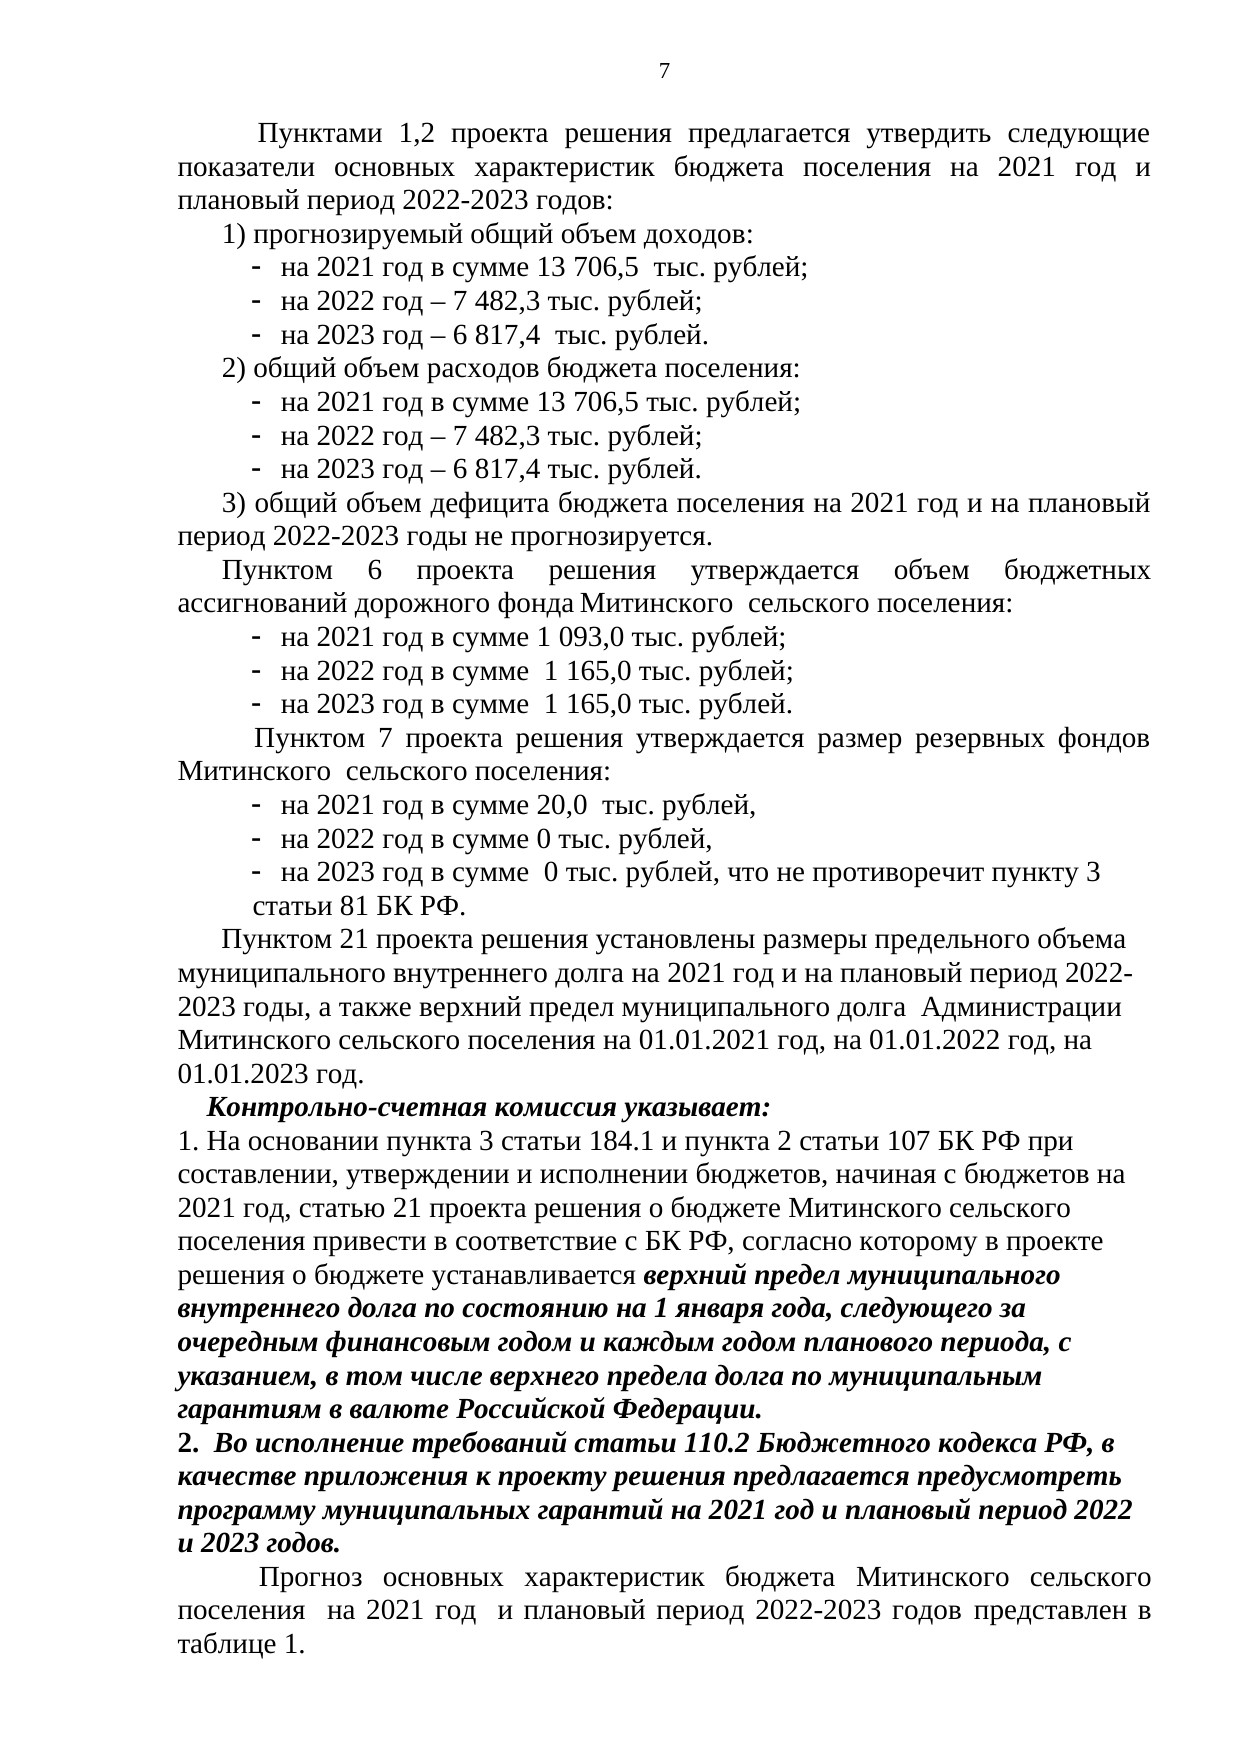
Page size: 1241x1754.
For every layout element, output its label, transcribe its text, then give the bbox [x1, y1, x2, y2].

list на 2021 год в сумме 13 706,5 тыс. рублей; [251, 249, 1152, 283]
list на 2022 год – 7 482,3 тыс. рублей; [251, 418, 1152, 451]
list на 2021 год в сумме 1 093,0 тыс. рублей; [251, 619, 1152, 653]
text 2) общий объем расходов бюджета поселения: [222, 350, 1152, 384]
text Пунктом 6 проекта решения утверждается объем бюджетных ассигнований дорожного фонда Митинского сельского поселения: [177, 552, 1152, 619]
text 1) прогнозируемый общий объем доходов: [177, 216, 1152, 249]
list на 2022 год в сумме 1 165,0 тыс. рублей; [251, 653, 1152, 686]
list на 2022 год – 7 482,3 тыс. рублей; [251, 283, 1152, 317]
text 1. На основании пункта 3 статьи 184.1 и пункта 2 статьи 107 БК РФ при составлении, утверждении и исполнении бюджетов, начиная с бюджетов на 2021 год, статью 21 проекта решения о бюджете Митинского сельского поселения привести в соответствие с БК РФ, согласно которому в проекте решения о бюджете устанавливается верхний предел муниципального внутреннего долга по состоянию на 1 января года, следующего за очередным финансовым годом и каждым годом планового периода, с указанием, в том числе верхнего предела долга по муниципальным гарантиям в валюте Российской Федерации. [177, 1123, 1152, 1425]
text Контрольно-счетная комиссия указывает: [177, 1089, 1152, 1123]
list на 2023 год – 6 817,4 тыс. рублей. [251, 317, 1152, 350]
text Пунктом 21 проекта решения установлены размеры предельного объема муниципального внутреннего долга на 2021 год и на плановый период 2022-2023 годы, а также верхний предел муниципального долга Администрации Митинского сельского поселения на 01.01.2021 год, на 01.01.2022 год, на 01.01.2023 год. [177, 922, 1152, 1089]
text Прогноз основных характеристик бюджета Митинского сельского поселения на 2021 год и плановый период 2022-2023 годов представлен в таблице 1. [177, 1559, 1152, 1659]
text Пунктами 1,2 проекта решения предлагается утвердить следующие показатели основных характеристик бюджета поселения на 2021 год и плановый период 2022-2023 годов: [177, 115, 1152, 216]
text Пунктом 7 проекта решения утверждается размер резервных фондов Митинского сельского поселения: [177, 720, 1152, 787]
text 2. Во исполнение требований статьи 110.2 Бюджетного кодекса РФ, в качестве приложения к проекту решения предлагается предусмотреть программу муниципальных гарантий на 2021 год и плановый период 2022 и 2023 годов. [177, 1425, 1152, 1559]
text 3) общий объем дефицита бюджета поселения на 2021 год и на плановый период 2022-2023 годы не прогнозируется. [177, 485, 1152, 552]
list на 2021 год в сумме 13 706,5 тыс. рублей; [251, 384, 1152, 418]
list на 2021 год в сумме 20,0 тыс. рублей, [251, 787, 1152, 821]
list на 2022 год в сумме 0 тыс. рублей, [251, 821, 1152, 854]
list на 2023 год – 6 817,4 тыс. рублей. [251, 451, 1152, 485]
list на 2023 год в сумме 1 165,0 тыс. рублей. [251, 686, 1152, 720]
list на 2023 год в сумме 0 тыс. рублей, что не противоречит пункту 3 статьи 81 БК РФ. [251, 854, 1152, 922]
